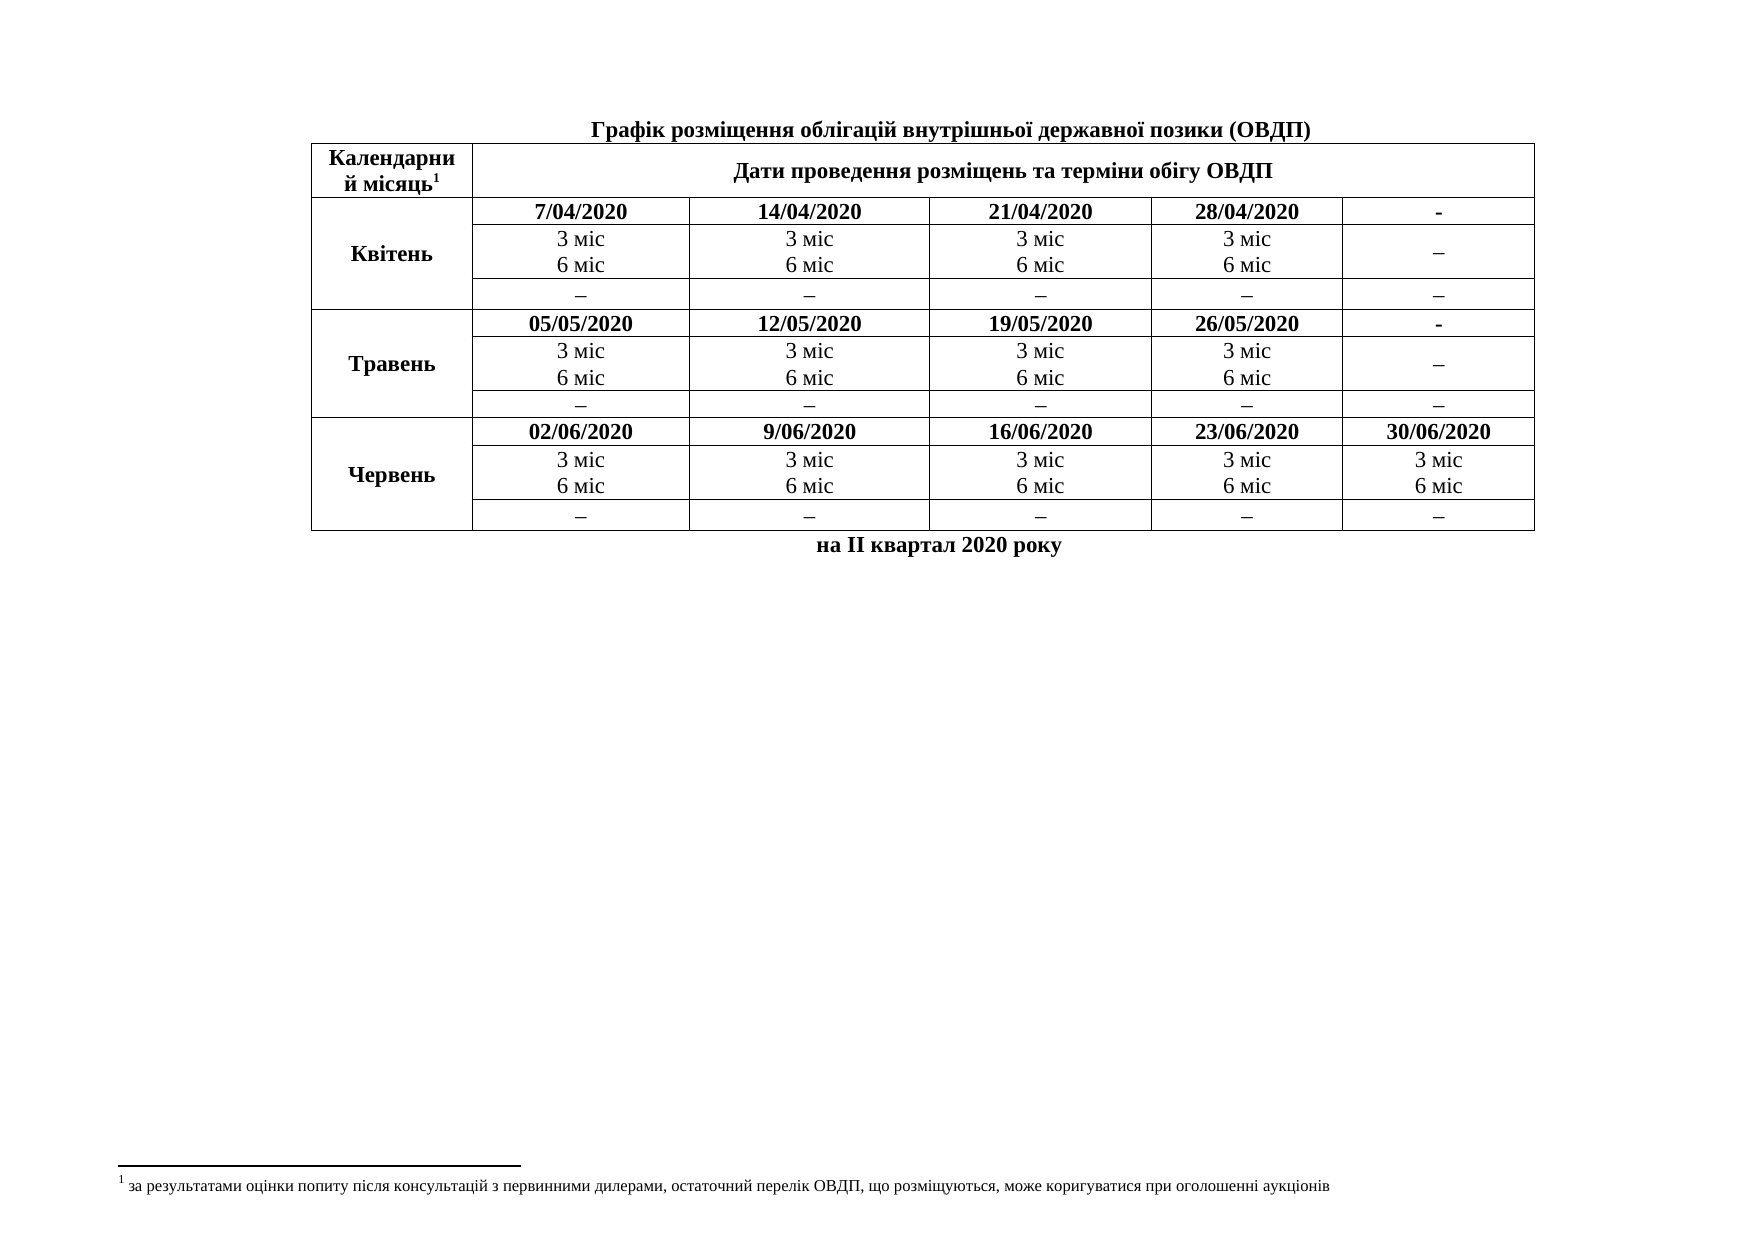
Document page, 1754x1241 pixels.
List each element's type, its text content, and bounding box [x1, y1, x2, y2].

table_cell – [1152, 279, 1342, 309]
table_cell – [473, 500, 689, 530]
table_cell 26/05/2020 [1152, 310, 1342, 336]
table_cell – [473, 391, 689, 417]
table_cell 3 міс 6 міс [473, 337, 689, 390]
table_cell – [930, 391, 1151, 417]
table_cell 02/06/2020 [473, 418, 689, 445]
table_cell – [1343, 500, 1534, 530]
table_cell 30/06/2020 [1343, 418, 1534, 445]
table_cell 3 міс 6 міс [1152, 337, 1342, 390]
table_cell 05/05/2020 [473, 310, 689, 336]
table_cell 3 міс 6 міс [930, 446, 1151, 498]
table_cell Червень [312, 418, 472, 530]
table_cell 7/04/2020 [473, 198, 689, 224]
table_cell Квітень [312, 198, 472, 309]
table_cell 3 міс 6 міс [473, 225, 689, 278]
table_cell 9/06/2020 [690, 418, 929, 445]
table_cell 12/05/2020 [690, 310, 929, 336]
table_cell 3 міс 6 міс [1152, 446, 1342, 498]
table_cell – [1343, 391, 1534, 417]
table_cell 23/06/2020 [1152, 418, 1342, 445]
table_cell – [930, 279, 1151, 309]
table_header Календарний місяць [312, 144, 472, 197]
table_cell – [1152, 500, 1342, 530]
table_cell – [930, 500, 1151, 530]
table_cell 3 міс 6 міс [1152, 225, 1342, 278]
table_cell 3 міс 6 міс [690, 446, 929, 498]
table_cell 16/06/2020 [930, 418, 1151, 445]
table_cell 3 міс 6 міс [930, 337, 1151, 390]
table_cell - [1343, 310, 1534, 336]
table_cell 3 міс 6 міс [690, 225, 929, 278]
table_header Дати проведення розміщень та терміни обігу ОВДП [473, 144, 1534, 197]
table_cell 3 міс 6 міс [1343, 446, 1534, 498]
table_cell – [690, 279, 929, 309]
table_cell 28/04/2020 [1152, 198, 1342, 224]
table_cell – [473, 279, 689, 309]
table_cell 14/04/2020 [690, 198, 929, 224]
table_cell – [1343, 225, 1534, 278]
text Графік розміщення облігацій внутрішньої державної позики (ОВДП) [118, 117, 1728, 143]
table_cell - [1343, 198, 1534, 224]
table_cell – [1343, 279, 1534, 309]
table_cell 3 міс 6 міс [690, 337, 929, 390]
table_cell – [690, 391, 929, 417]
table_cell – [690, 500, 929, 530]
table_cell 3 міс 6 міс [930, 225, 1151, 278]
table_cell – [1343, 337, 1534, 390]
table_cell 21/04/2020 [930, 198, 1151, 224]
table_cell 3 міс 6 міс [473, 446, 689, 498]
table_cell Травень [312, 310, 472, 417]
table_cell 19/05/2020 [930, 310, 1151, 336]
text на II квартал 2020 року [118, 531, 1698, 558]
table_cell – [1152, 391, 1342, 417]
